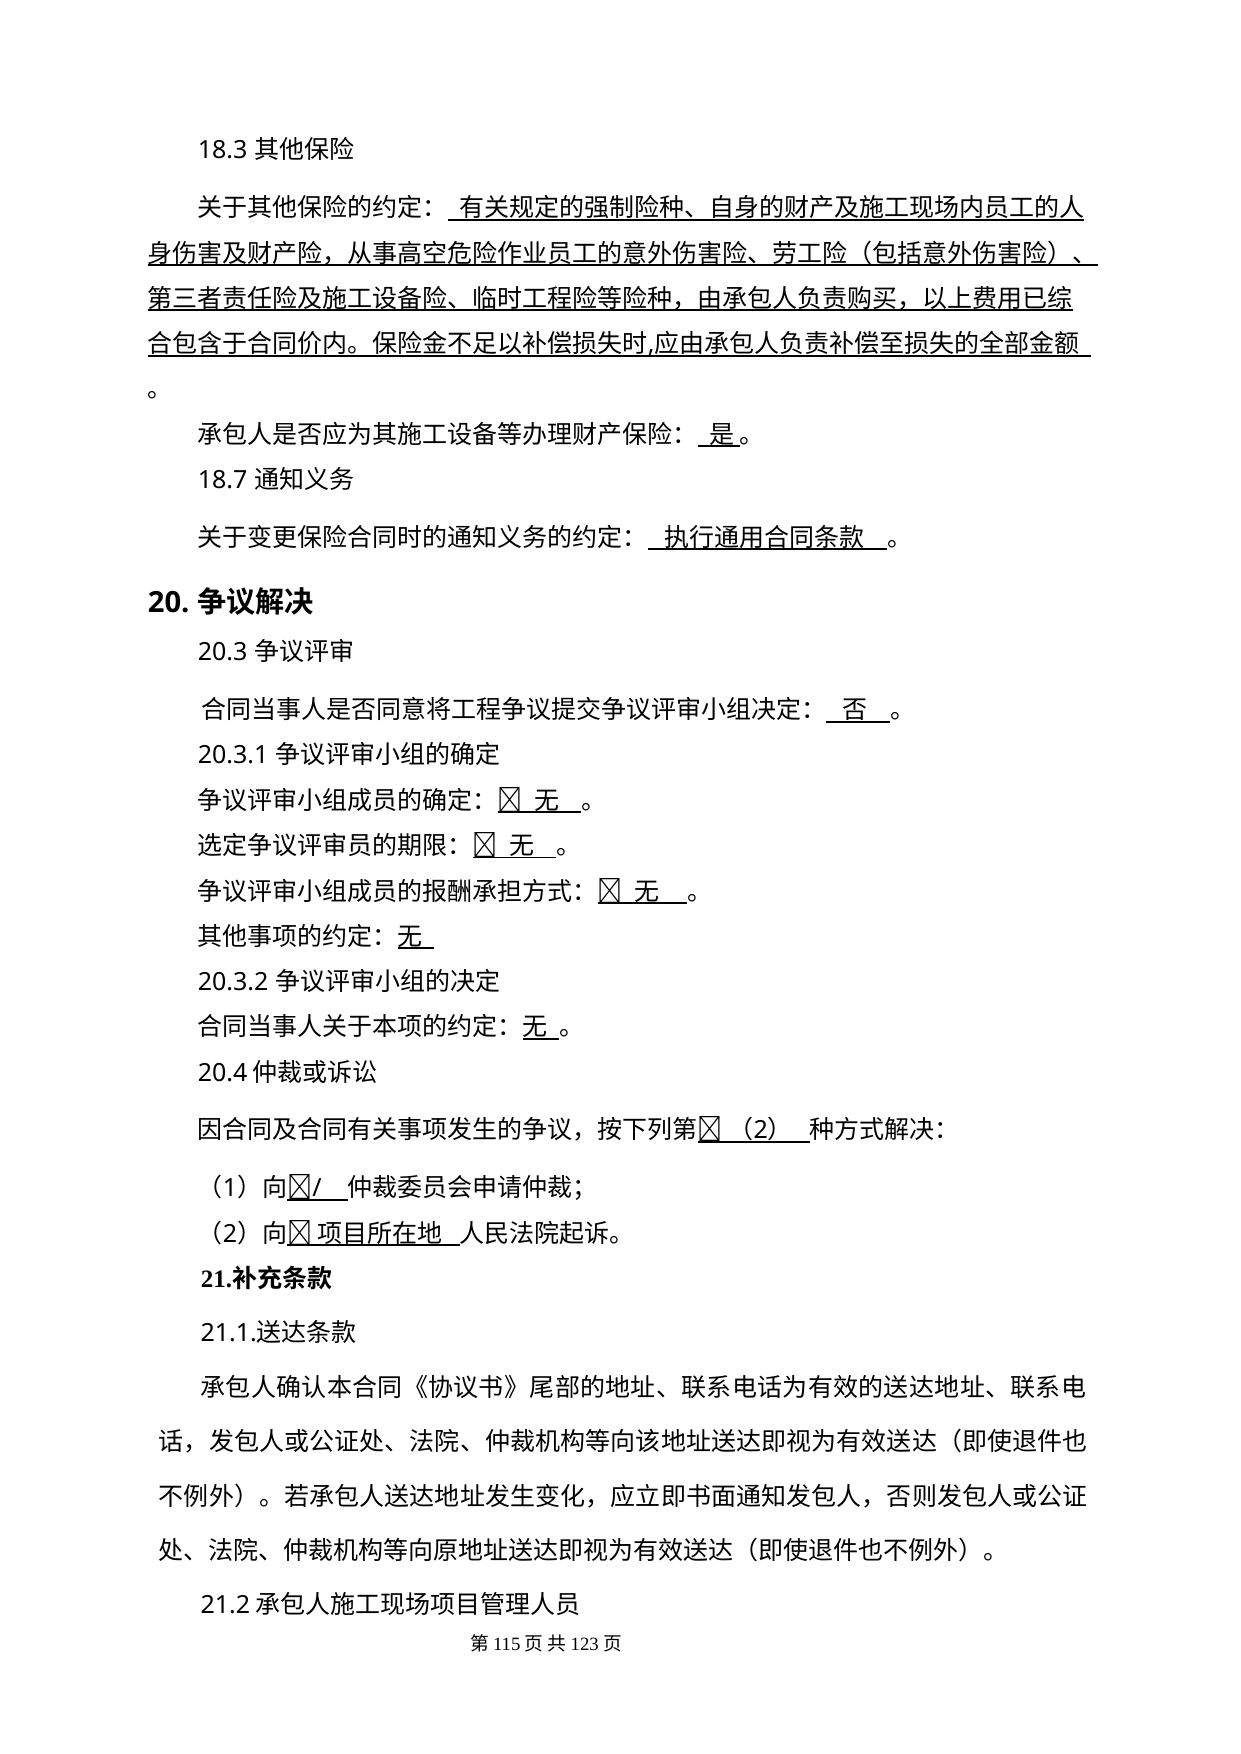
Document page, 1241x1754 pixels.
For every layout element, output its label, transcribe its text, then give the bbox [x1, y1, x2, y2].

text 18.3 其他保险 [148, 130, 1092, 166]
text （2）向 项目所在地 人民法院起诉。 [148, 1213, 1092, 1249]
subtitle 20. 争议解决 [148, 579, 1092, 621]
text 争议评审小组成员的报酬承担方式： 无 。 [148, 871, 1092, 907]
text （1）向/ 仲裁委员会申请仲裁； [148, 1168, 1092, 1204]
text 20.3.1 争议评审小组的确定 [148, 735, 1092, 771]
text 20.3 争议评审 [148, 632, 1092, 668]
text 关于其他保险的约定： 有关规定的强制险种、自身的财产及施工现场内员工的人身伤害及财产险，从事高空危险作业员工的意外伤害险、劳工险（包括意外伤害险）、第三者责任险及施工设备险、临时工程险等险种，由承包人负责购买，以上费用已综合包含于合同价内。保险金不足以补偿损失时,应由承包人负责补偿至损失的全部金额 。 [148, 188, 1092, 264]
text 承包人确认本合同《协议书》尾部的地址、联系电话为有效的送达地址、联系电话，发包人或公证处、法院、仲裁机构等向该地址送达即视为有效送达（即使退件也不例外）。若承包人送达地址发生变化，应立即书面通知发包人，否则发包人或公证处、法院、仲裁机构等向原地址送达即视为有效送达（即使退件也不例外）。 [159, 1367, 1088, 1567]
text 选定争议评审员的期限： 无 。 [148, 826, 1092, 862]
text 关于其他保险的约定： 有关规定的强制险种、自身的财产及施工现场内员工的人身伤害及财产险，从事高空危险作业员工的意外伤害险、劳工险（包括意外伤害险）、第三者责任险及施工设备险、临时工程险等险种，由承包人负责购买，以上费用已综合包含于合同价内。保险金不足以补偿损失时,应由承包人负责补偿至损失的全部金额 。 [148, 266, 1092, 405]
text 合同当事人关于本项的约定：无 。 [148, 1007, 1092, 1043]
text 21.1.送达条款 [159, 1313, 1088, 1349]
text 20.3.2 争议评审小组的决定 [148, 962, 1092, 998]
text 其他事项的约定：无 [148, 916, 1092, 952]
text 合同当事人是否同意将工程争议提交争议评审小组决定： 否 。 [163, 690, 1092, 726]
text 20.4仲裁或诉讼 [148, 1052, 1092, 1088]
text 18.7 通知义务 [148, 459, 1092, 496]
text 承包人是否应为其施工设备等办理财产保险： 是 。 [148, 414, 1092, 451]
text 21.2承包人施工现场项目管理人员 [159, 1585, 1088, 1621]
text 关于变更保险合同时的通知义务的约定： 执行通用合同条款 。 [148, 517, 1092, 554]
text 21.补充条款 [159, 1258, 1088, 1295]
text 争议评审小组成员的确定： 无 。 [148, 780, 1092, 817]
text 因合同及合同有关事项发生的争议，按下列第 （2） 种方式解决： [148, 1110, 1092, 1146]
